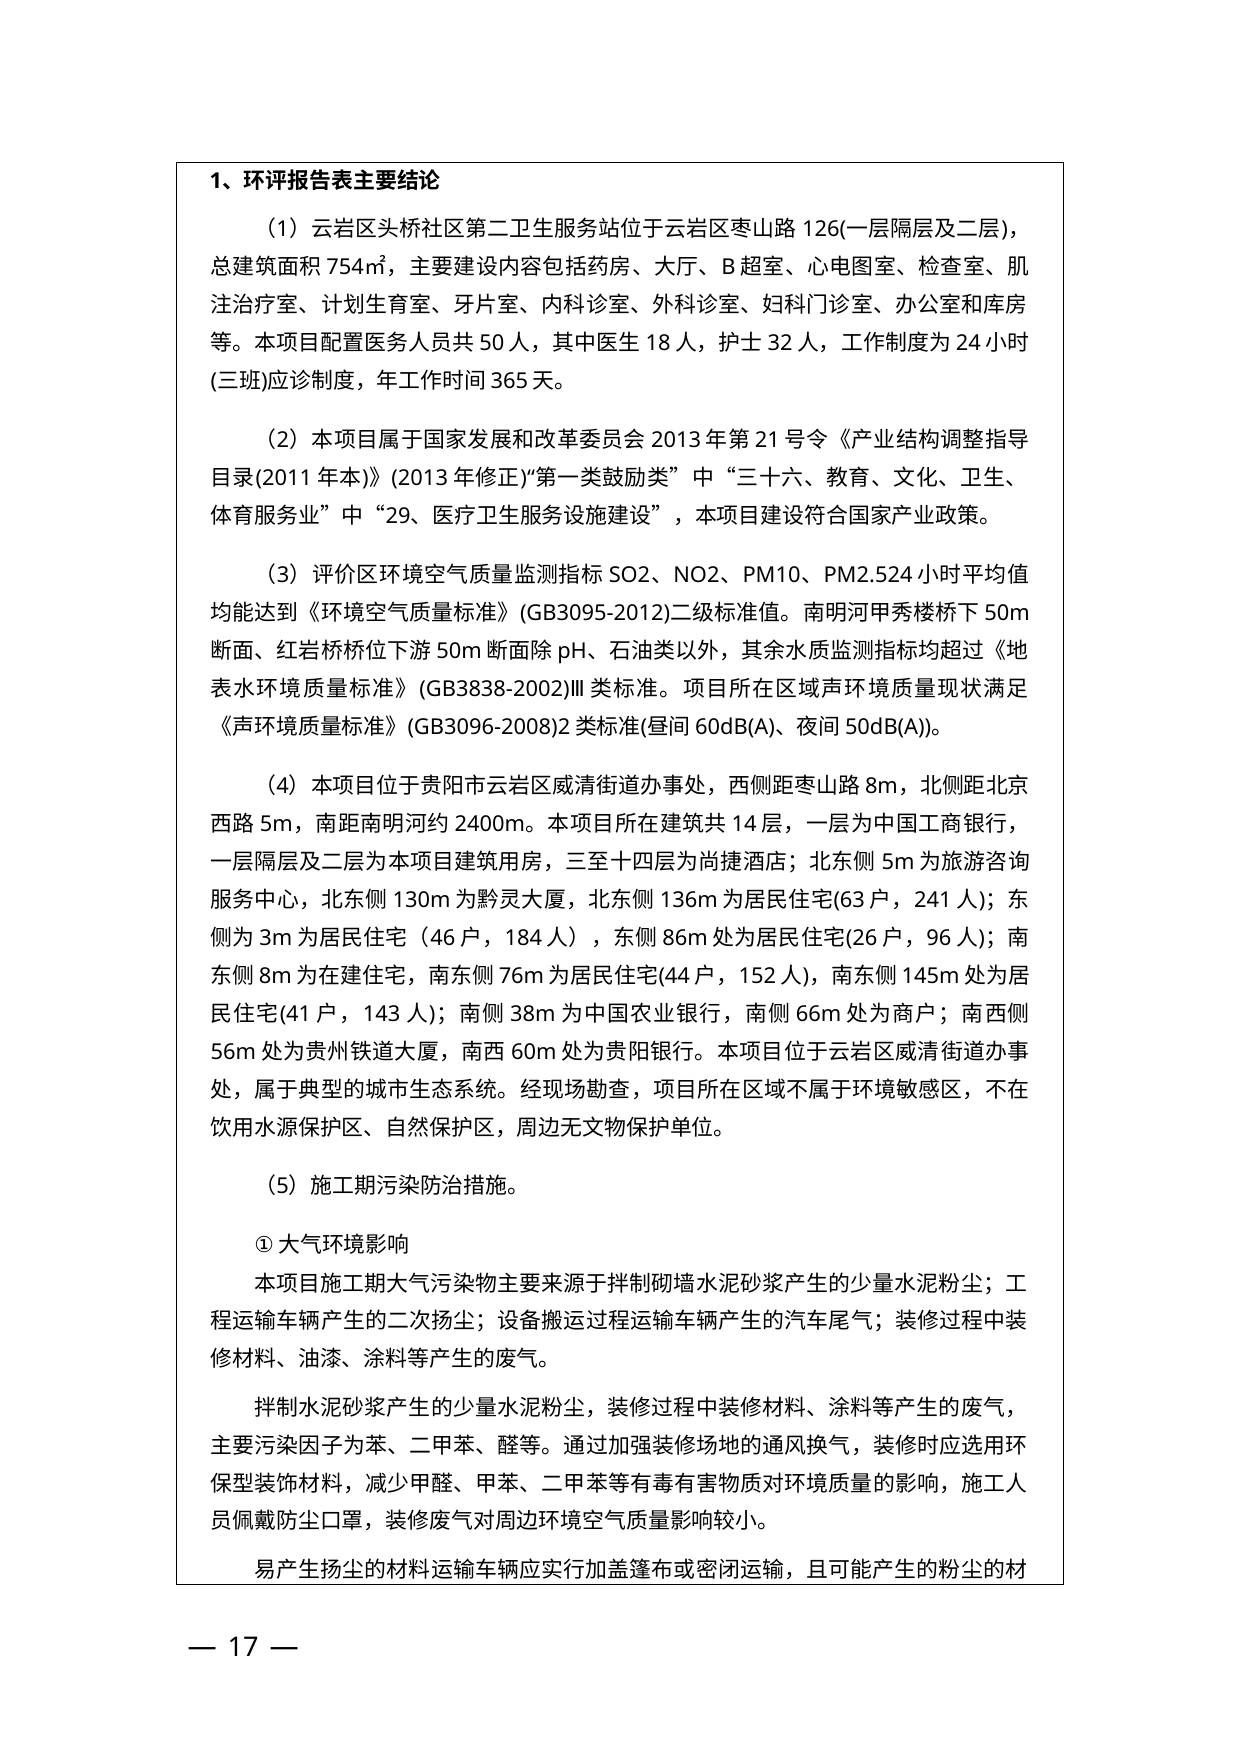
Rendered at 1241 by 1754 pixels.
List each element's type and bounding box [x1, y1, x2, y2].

table_header [177, 163, 1063, 1583]
